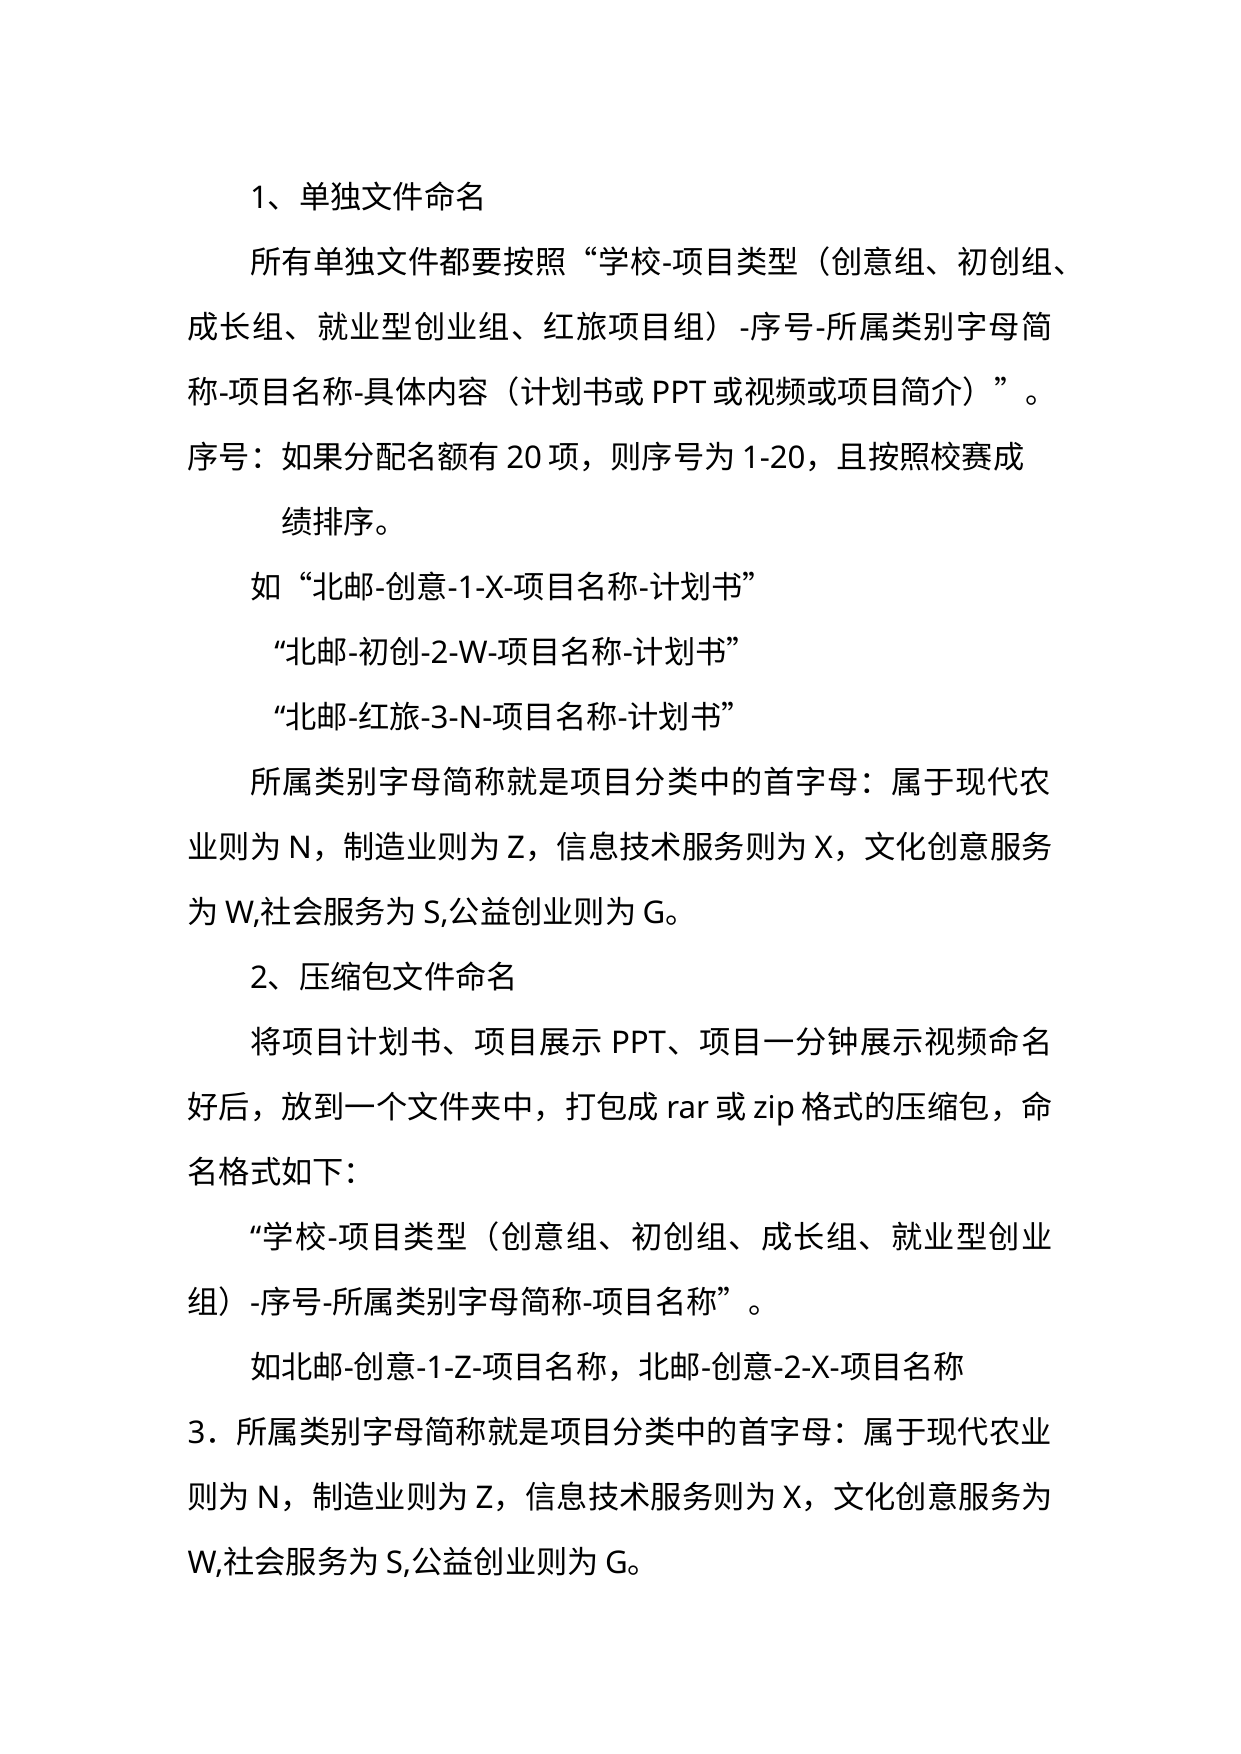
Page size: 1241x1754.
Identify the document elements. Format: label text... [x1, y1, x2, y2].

text “学校-项目类型（创意组、初创组、成长组、就业型创业组）-序号-所属类别字母简称-项目名称”。 [187, 1202, 1053, 1332]
text 序号：如果分配名额有20项，则序号为1-20，且按照校赛成绩排序。 [187, 422, 1053, 552]
text 1、单独文件命名 [187, 162, 1053, 227]
text 所属类别字母简称就是项目分类中的首字母：属于现代农业则为N，制造业则为Z，信息技术服务则为X，文化创意服务为W,社会服务为S,公益创业则为G。 [187, 747, 1053, 942]
text 如北邮-创意-1-Z-项目名称，北邮-创意-2-X-项目名称 [187, 1332, 1053, 1397]
text 所有单独文件都要按照“学校-项目类型（创意组、初创组、成长组、就业型创业组、红旅项目组）-序号-所属类别字母简称-项目名称-具体内容（计划书或PPT或视频或项目简介）”。 [187, 227, 1053, 422]
list 所属类别字母简称就是项目分类中的首字母：属于现代农业则为N，制造业则为Z，信息技术服务则为X，文化创意服务为W,社会服务为S,公益创业则为G。 [187, 1397, 1053, 1592]
text 如“北邮-创意-1-X-项目名称-计划书” [187, 552, 1053, 617]
text 将项目计划书、项目展示PPT、项目一分钟展示视频命名好后，放到一个文件夹中，打包成rar或zip格式的压缩包，命名格式如下： [187, 1007, 1053, 1202]
text 2、压缩包文件命名 [187, 942, 1053, 1007]
text “北邮-初创-2-W-项目名称-计划书” [187, 617, 1053, 682]
text “北邮-红旅-3-N-项目名称-计划书” [187, 682, 1053, 747]
